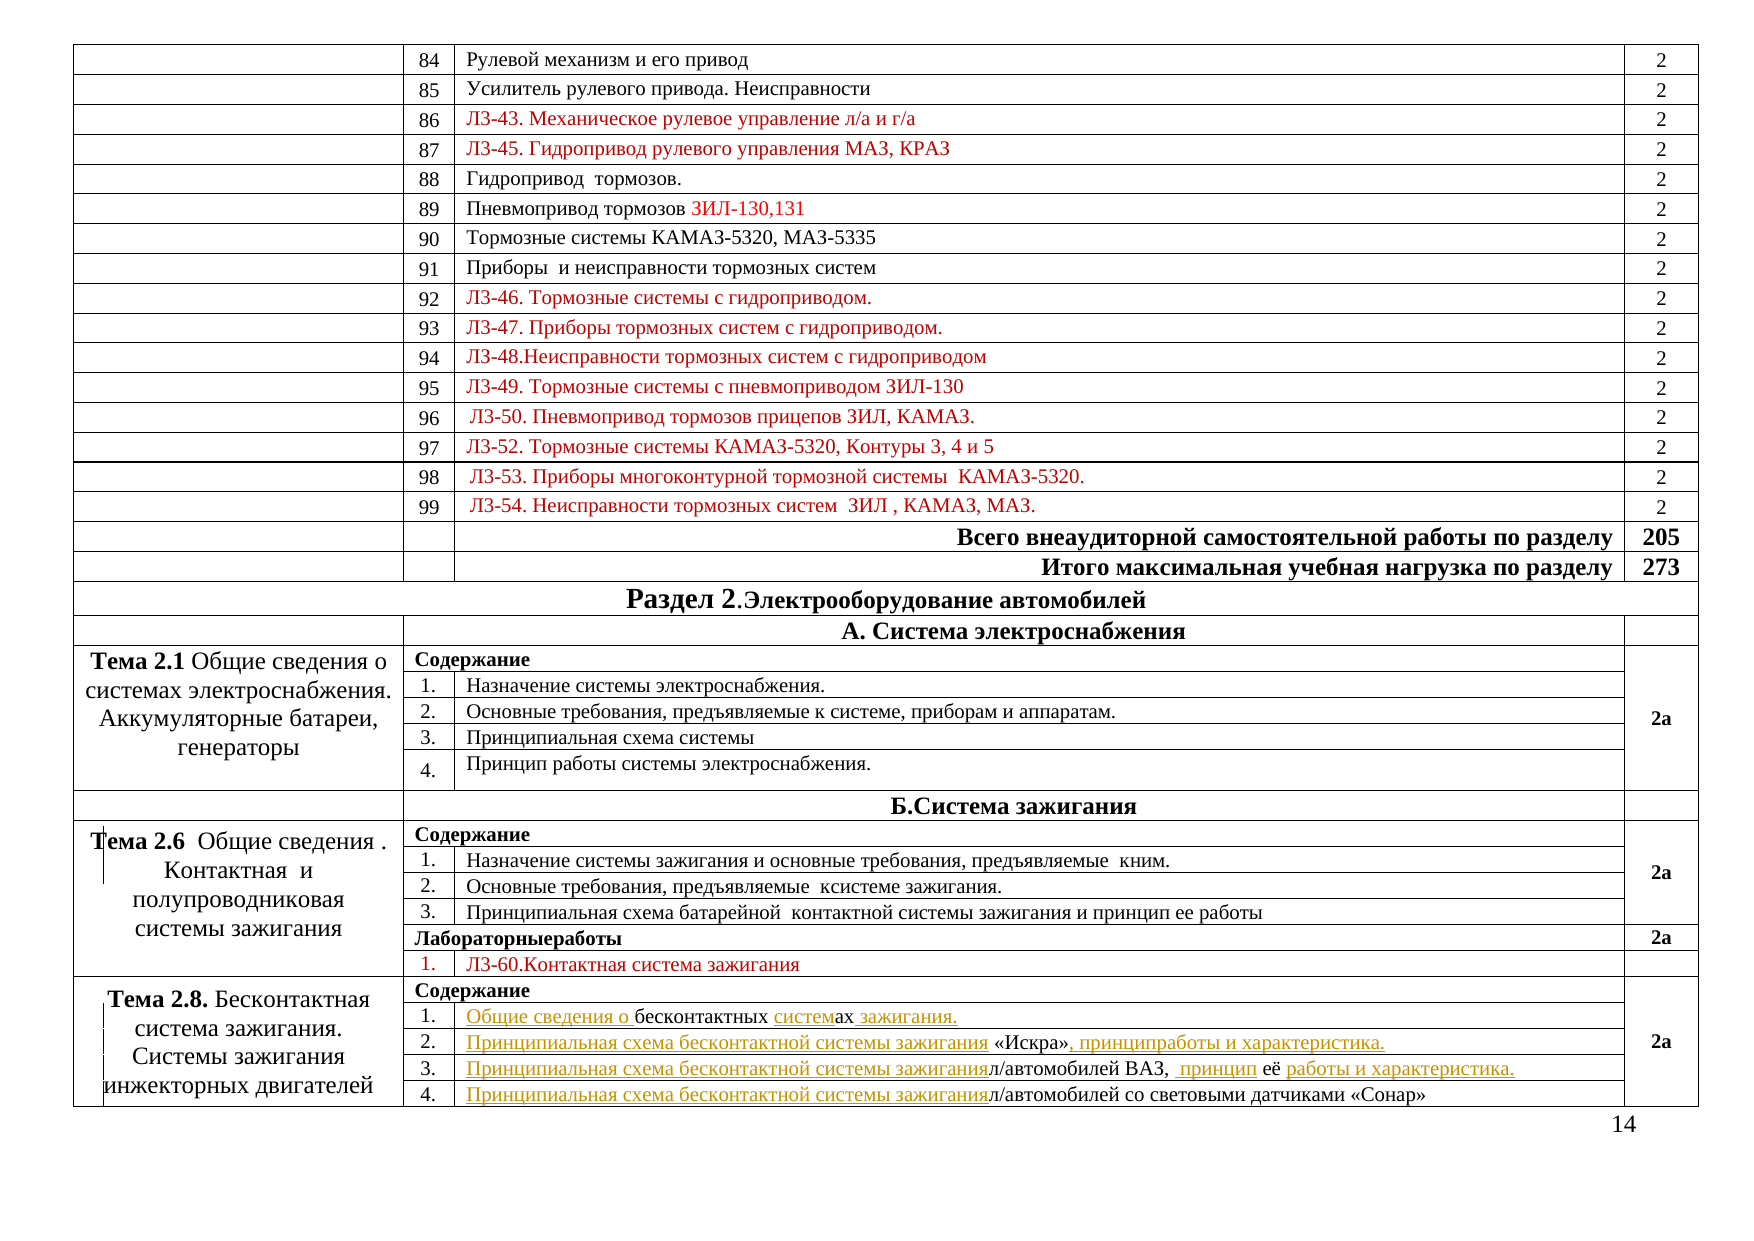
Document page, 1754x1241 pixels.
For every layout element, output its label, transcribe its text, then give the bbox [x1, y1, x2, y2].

table_cell 2а [1625, 821, 1698, 924]
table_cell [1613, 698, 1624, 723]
table_cell 96 [404, 403, 454, 432]
table_cell 1. [404, 672, 454, 697]
table_cell [1625, 616, 1698, 645]
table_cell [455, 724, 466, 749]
table_cell 2. [404, 698, 454, 723]
table_cell 2 [1625, 105, 1698, 134]
table_cell 2. [404, 1029, 454, 1054]
table_cell 99 [404, 492, 454, 521]
table_cell [74, 165, 403, 193]
table_cell 88 [404, 165, 454, 193]
table_cell 205 [1625, 522, 1698, 551]
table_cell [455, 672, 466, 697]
table_cell 91 [404, 254, 454, 283]
table_cell [74, 492, 403, 521]
table_cell 98 [404, 463, 454, 491]
table_cell [74, 403, 403, 432]
table_cell 2 [1625, 433, 1698, 461]
table_cell Пневмопривод тормозов ЗИЛ-130,131 [455, 194, 1624, 223]
table_cell [74, 373, 403, 402]
table_cell [74, 105, 403, 134]
table_cell [74, 522, 403, 551]
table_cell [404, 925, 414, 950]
table_cell 273 [1625, 552, 1698, 581]
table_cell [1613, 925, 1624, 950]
table_cell Раздел 2.Электрооборудование автомобилей [74, 582, 1698, 615]
table_cell Л3-47. Приборы тормозных систем с гидроприводом. [455, 314, 1624, 342]
table_cell 90 [404, 224, 454, 253]
table_cell Основные требования, предъявляемые ксистеме зажигания. [455, 873, 1624, 898]
table_cell 4. [404, 750, 454, 790]
table_cell Тема 2.6 Общие сведения .Контактная и полупроводниковая системы зажигания [74, 821, 403, 976]
table_cell Всего внеаудиторной самостоятельной работы по разделу [455, 522, 1624, 551]
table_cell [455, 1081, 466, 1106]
table_cell [74, 463, 403, 491]
table_cell [404, 522, 454, 551]
table_cell Л3-50. Пневмопривод тормозов прицепов ЗИЛ, КАМАЗ. [455, 403, 1624, 432]
table_cell Принципиальная схема батарейной контактной системы зажигания и принцип ее работы [455, 899, 1624, 924]
table_cell 1. [404, 1003, 454, 1028]
table_cell 2а [1625, 925, 1698, 950]
table_cell [404, 552, 454, 581]
table_cell 2 [1625, 45, 1698, 74]
table_cell [74, 433, 403, 461]
table_cell 93 [404, 314, 454, 342]
table_cell 3. [404, 899, 454, 924]
table_cell 92 [404, 284, 454, 312]
table_cell [74, 343, 403, 372]
table_cell 2 [1625, 75, 1698, 104]
table_cell 2 [1625, 373, 1698, 402]
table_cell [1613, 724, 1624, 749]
table_cell Л3-53. Приборы многоконтурной тормозной системы КАМАЗ-5320. [455, 463, 1624, 491]
table_cell 94 [404, 343, 454, 372]
table_cell 2 [1625, 492, 1698, 521]
table_cell 1. [404, 847, 454, 872]
table_cell [1625, 951, 1698, 976]
table_cell Тема 2.1 Общие сведения о системах электроснабжения. Аккумуляторные батареи, генераторы [74, 646, 403, 790]
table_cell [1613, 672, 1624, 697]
table_cell Назначение системы зажигания и основные требования, предъявляемые кним. [455, 847, 1624, 872]
table_cell 2 [1625, 194, 1698, 223]
table_cell Усилитель рулевого привода. Неисправности [455, 75, 1624, 104]
table_cell 3. [404, 724, 454, 749]
table_cell Тормозные системы КАМАЗ-5320, МАЗ-5335 [455, 224, 1624, 253]
table_cell [74, 254, 403, 283]
table_cell Л3-43. Механическое рулевое управление л/а и г/а [455, 105, 1624, 134]
table_cell [74, 791, 403, 819]
table_cell Л3-45. Гидропривод рулевого управления МАЗ, КРАЗ [455, 135, 1624, 163]
table_cell 1. [404, 951, 454, 976]
table_cell 2а [1625, 646, 1698, 790]
table_cell [74, 45, 403, 74]
table_cell [74, 552, 403, 581]
table_cell Л3-54. Неисправности тормозных систем ЗИЛ , КАМАЗ, МАЗ. [455, 492, 1624, 521]
table_cell [74, 75, 403, 104]
table_cell 95 [404, 373, 454, 402]
table_cell 2 [1625, 224, 1698, 253]
table_cell [74, 314, 403, 342]
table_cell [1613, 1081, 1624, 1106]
table_cell Б.Система зажигания [404, 791, 1624, 819]
table_cell 2 [1625, 403, 1698, 432]
table_cell 2 [1625, 165, 1698, 193]
table_cell 86 [404, 105, 454, 134]
table_cell Принцип работы системы электроснабжения. [455, 750, 1624, 790]
table_cell 87 [404, 135, 454, 163]
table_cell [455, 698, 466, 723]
table_cell 2 [1625, 254, 1698, 283]
table_cell бесконтактных ах [455, 1003, 1624, 1028]
table_cell [74, 135, 403, 163]
table_cell Л3-60.Контактная система зажигания [455, 951, 1624, 976]
table_cell [1625, 791, 1698, 819]
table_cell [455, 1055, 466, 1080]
table_cell 89 [404, 194, 454, 223]
table_cell Гидропривод тормозов. [455, 165, 1624, 193]
table_cell 2 [1625, 463, 1698, 491]
table_cell Л3-46. Тормозные системы с гидроприводом. [455, 284, 1624, 312]
table_cell 2. [404, 873, 454, 898]
table_cell 97 [404, 433, 454, 461]
table_cell 85 [404, 75, 454, 104]
table_cell Рулевой механизм и его привод [455, 45, 1624, 74]
table_cell [74, 616, 403, 645]
table_cell 2 [1625, 343, 1698, 372]
table_cell Тема 2.8. Бесконтактная система зажигания. Системы зажигания инжекторных двигателей [74, 977, 403, 1106]
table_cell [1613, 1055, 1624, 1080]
table_cell 4. [404, 1081, 454, 1106]
table_cell [74, 284, 403, 312]
table_cell А. Система электроснабжения [404, 616, 1624, 645]
table_cell 3. [404, 1055, 454, 1080]
table_cell Содержание [404, 646, 1624, 671]
table_cell Итого максимальная учебная нагрузка по разделу [455, 552, 1624, 581]
table_cell 2 [1625, 314, 1698, 342]
table_cell [74, 194, 403, 223]
table_cell 2а [1625, 977, 1698, 1106]
table_cell Приборы и неисправности тормозных систем [455, 254, 1624, 283]
table_cell ЛЗ-48.Неисправности тормозных систем с гидроприводом [455, 343, 1624, 372]
table_cell Л3-49. Тормозные системы с пневмоприводом ЗИЛ-130 [455, 373, 1624, 402]
table_cell [74, 224, 403, 253]
table_cell 2 [1625, 135, 1698, 163]
table_cell 2 [1625, 284, 1698, 312]
table_cell 84 [404, 45, 454, 74]
table_cell Л3-52. Тормозные системы КАМАЗ-5320, Контуры 3, 4 и 5 [455, 433, 1624, 461]
table_cell Содержание [404, 821, 1624, 846]
